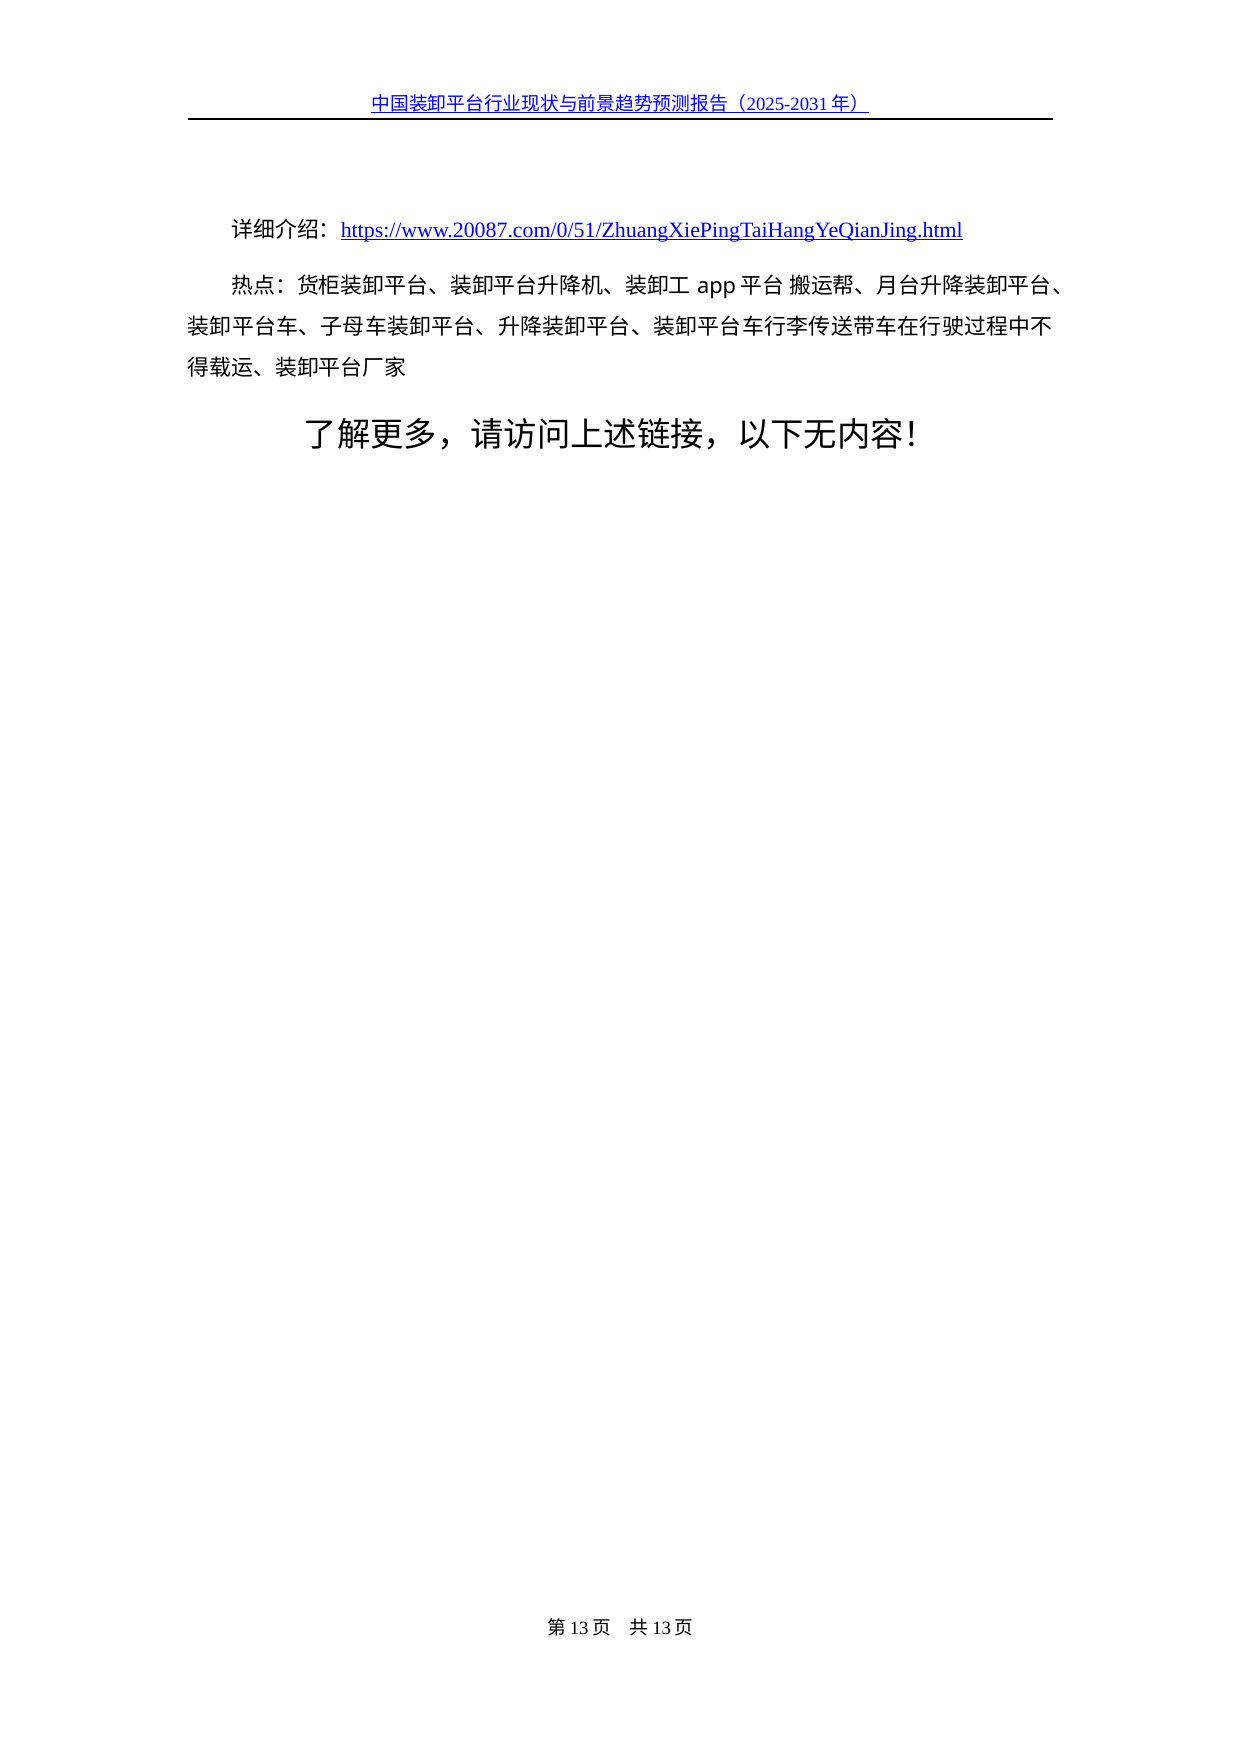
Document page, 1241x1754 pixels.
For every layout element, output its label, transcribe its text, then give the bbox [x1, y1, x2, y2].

text 详细介绍：https://www.20087.com/0/51/ZhuangXiePingTaiHangYeQianJing.html [187, 212, 1053, 244]
title 了解更多，请访问上述链接，以下无内容！ [187, 399, 1053, 464]
text 热点：货柜装卸平台、装卸平台升降机、装卸工app平台 搬运帮、月台升降装卸平台、装卸平台车、子母车装卸平台、升降装卸平台、装卸平台车行李传送带车在行驶过程中不得载运、装卸平台厂家 [187, 268, 1053, 382]
